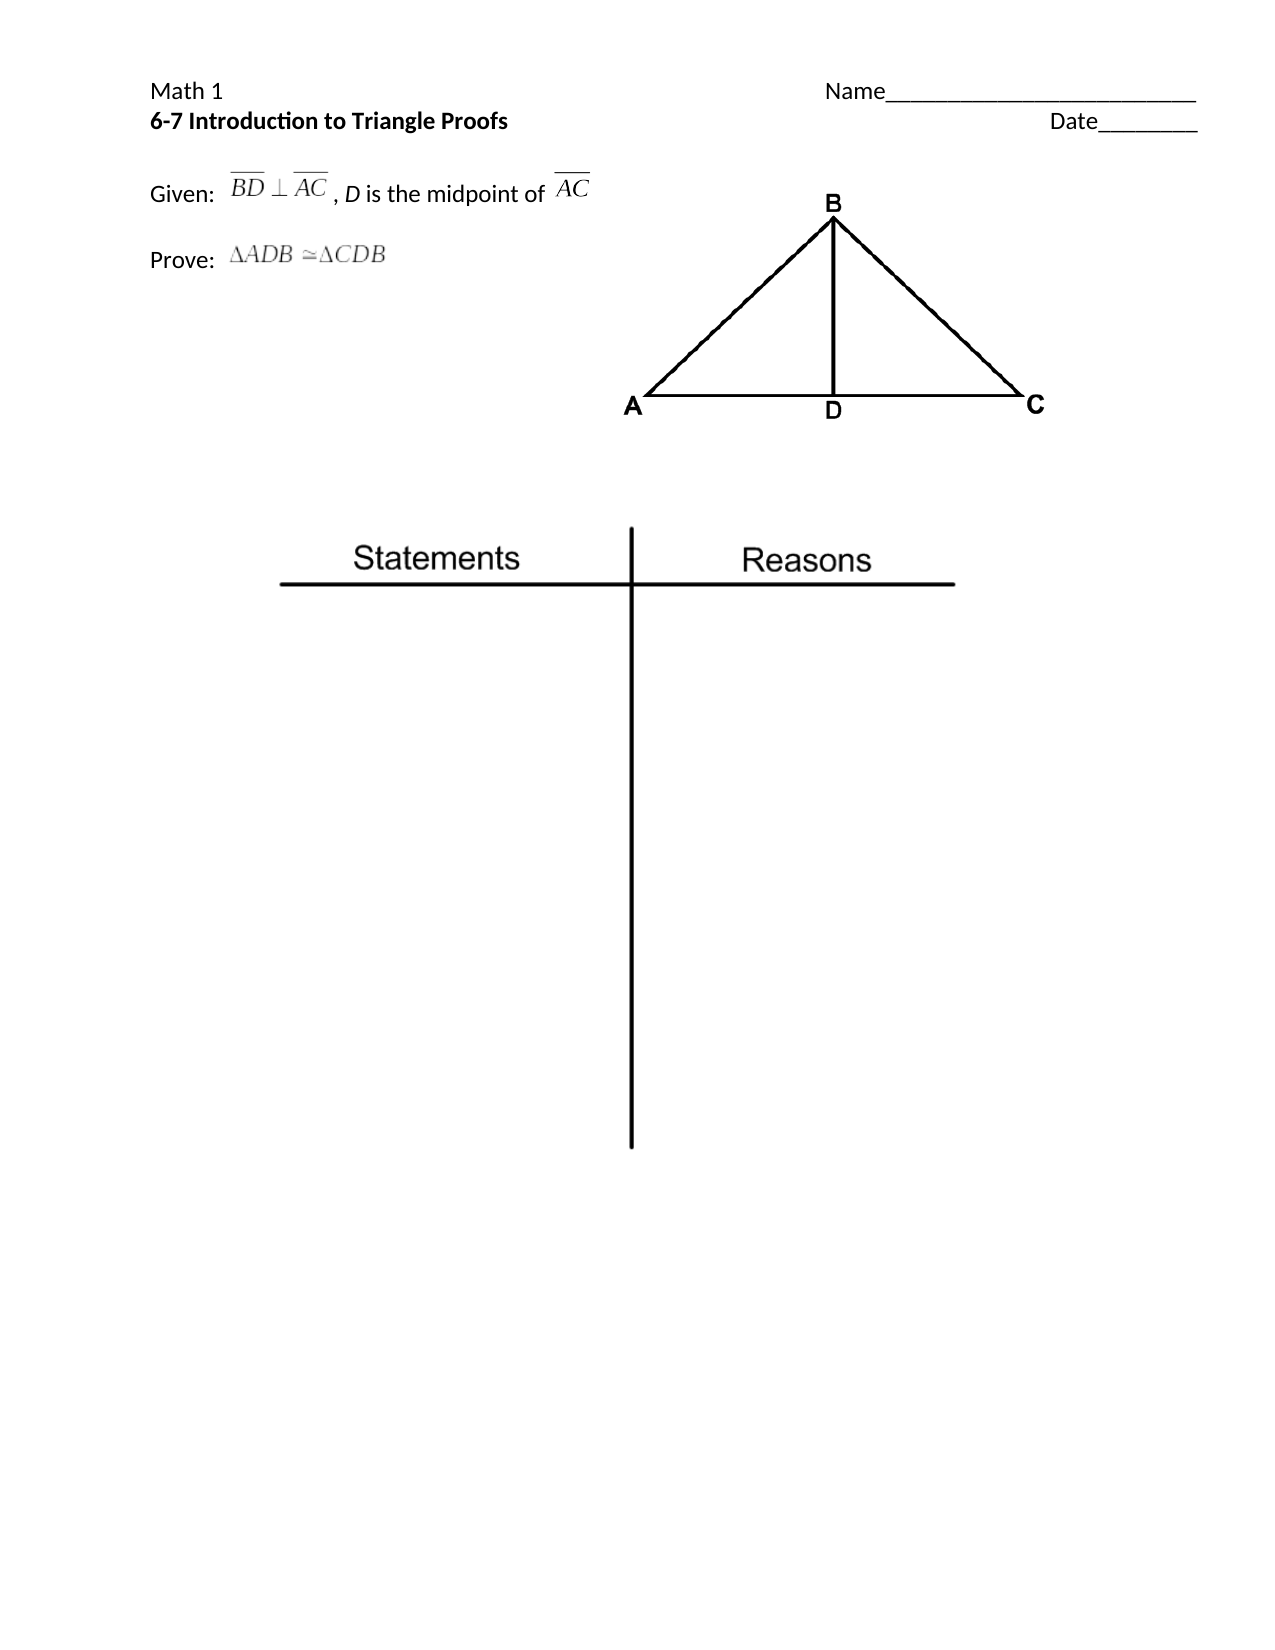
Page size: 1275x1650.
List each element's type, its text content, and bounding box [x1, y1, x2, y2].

text 6-7 Introduction to Triangle Proofs Date________ [150, 106, 1200, 136]
picture [601, 275, 1068, 438]
text Prove: [150, 239, 1200, 275]
picture [270, 516, 968, 1164]
text Math 1 Name_________________________ [150, 75, 1200, 106]
picture [601, 209, 1068, 239]
text Given: , D is the midpoint of [150, 167, 1200, 209]
